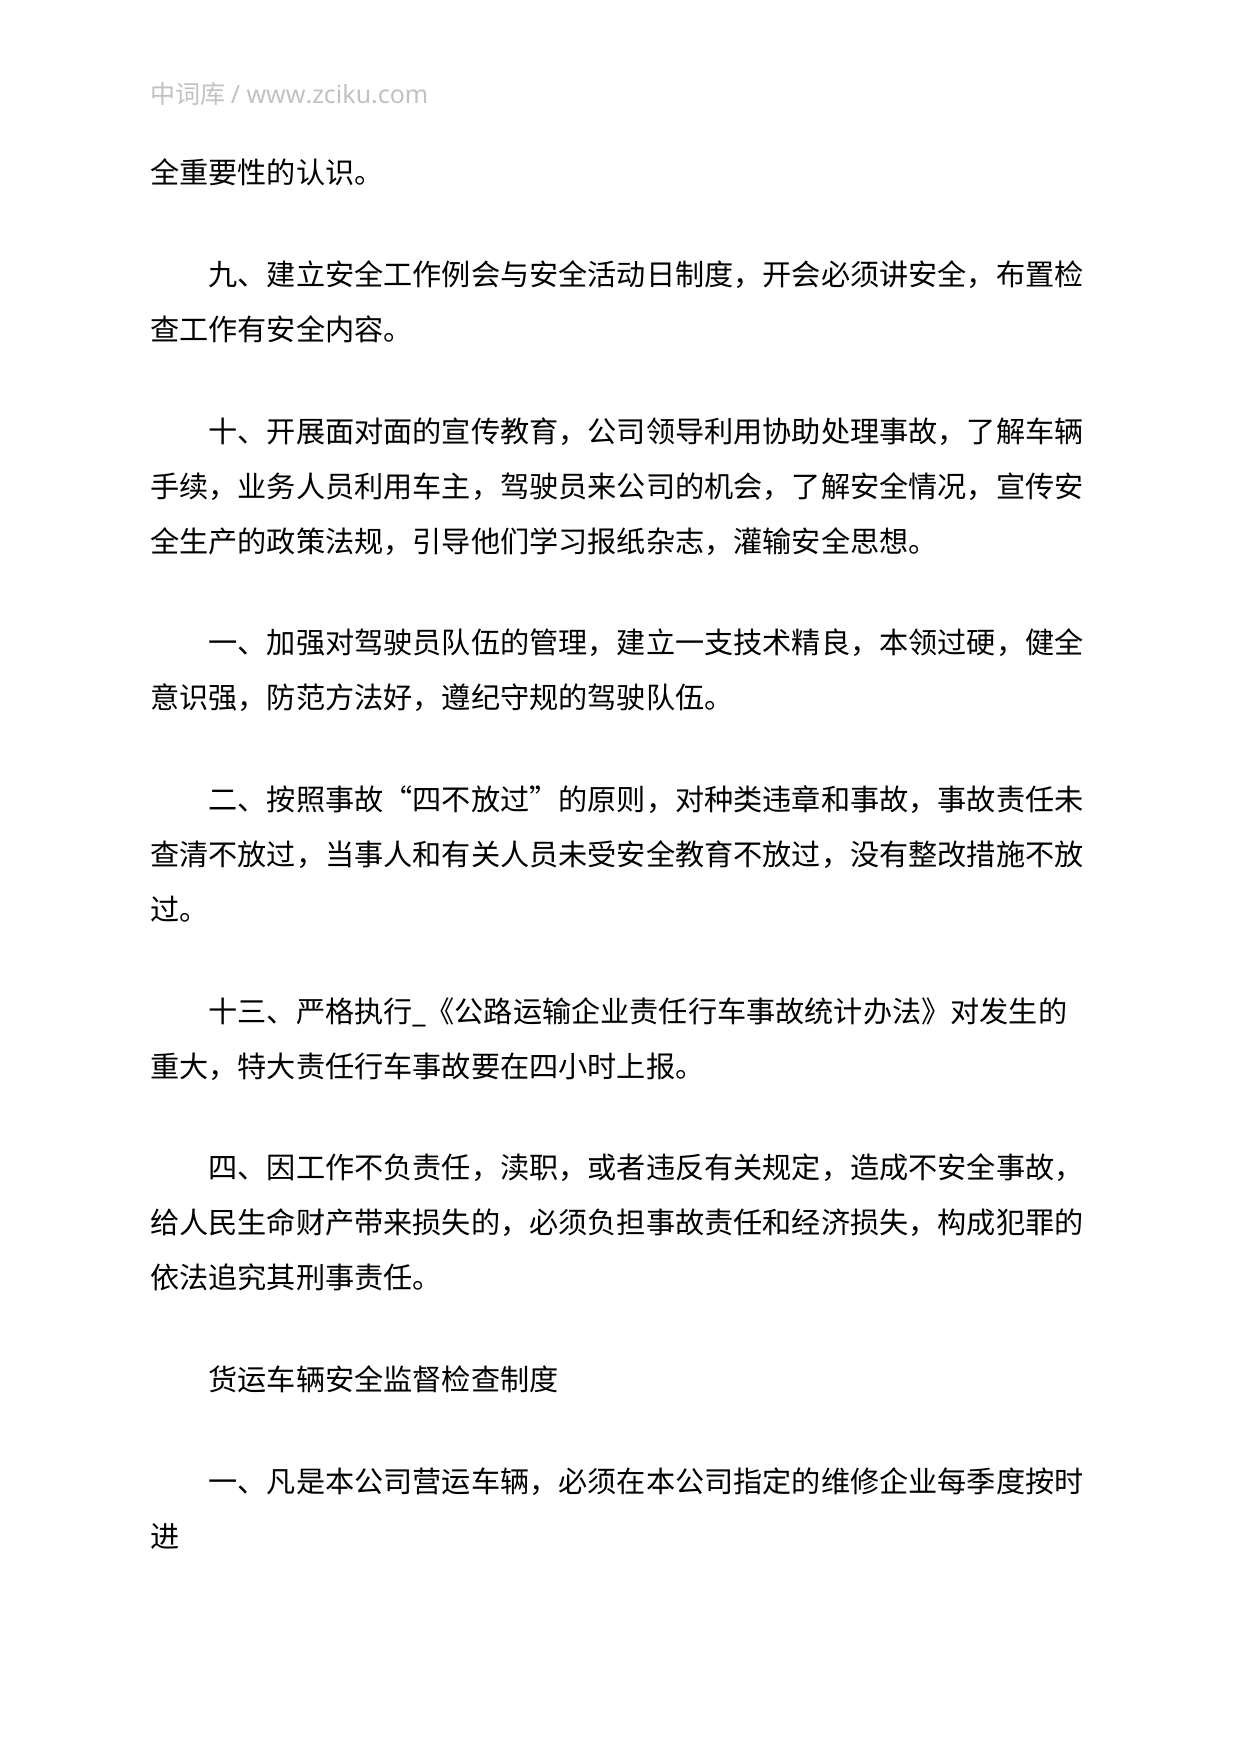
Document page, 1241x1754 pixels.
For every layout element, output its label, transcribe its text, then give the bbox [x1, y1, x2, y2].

text 十三、严格执行_《公路运输企业责任行车事故统计办法》对发生的重大，特大责任行车事故要在四小时上报。 [150, 988, 1090, 1086]
text 二、按照事故“四不放过”的原则，对种类违章和事故，事故责任未查清不放过，当事人和有关人员未受安全教育不放过，没有整改措施不放过。 [150, 777, 1090, 929]
text 一、加强对驾驶员队伍的管理，建立一支技术精良，本领过硬，健全意识强，防范方法好，遵纪守规的驾驶队伍。 [150, 620, 1090, 717]
text 十、开展面对面的宣传教育，公司领导利用协助处理事故，了解车辆手续，业务人员利用车主，驾驶员来公司的机会，了解安全情况，宣传安全生产的政策法规，引导他们学习报纸杂志，灌输安全思想。 [150, 408, 1090, 561]
text 九、建立安全工作例会与安全活动日制度，开会必须讲安全，布置检查工作有安全内容。 [150, 252, 1090, 349]
text 四、因工作不负责任，渎职，或者违反有关规定，造成不安全事故，给人民生命财产带来损失的，必须负担事故责任和经济损失，构成犯罪的依法追究其刑事责任。 [150, 1145, 1090, 1297]
text 货运车辆安全监督检查制度 [150, 1357, 1090, 1399]
text 一、凡是本公司营运车辆，必须在本公司指定的维修企业每季度按时进 [150, 1458, 1090, 1556]
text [150, 150, 1090, 192]
